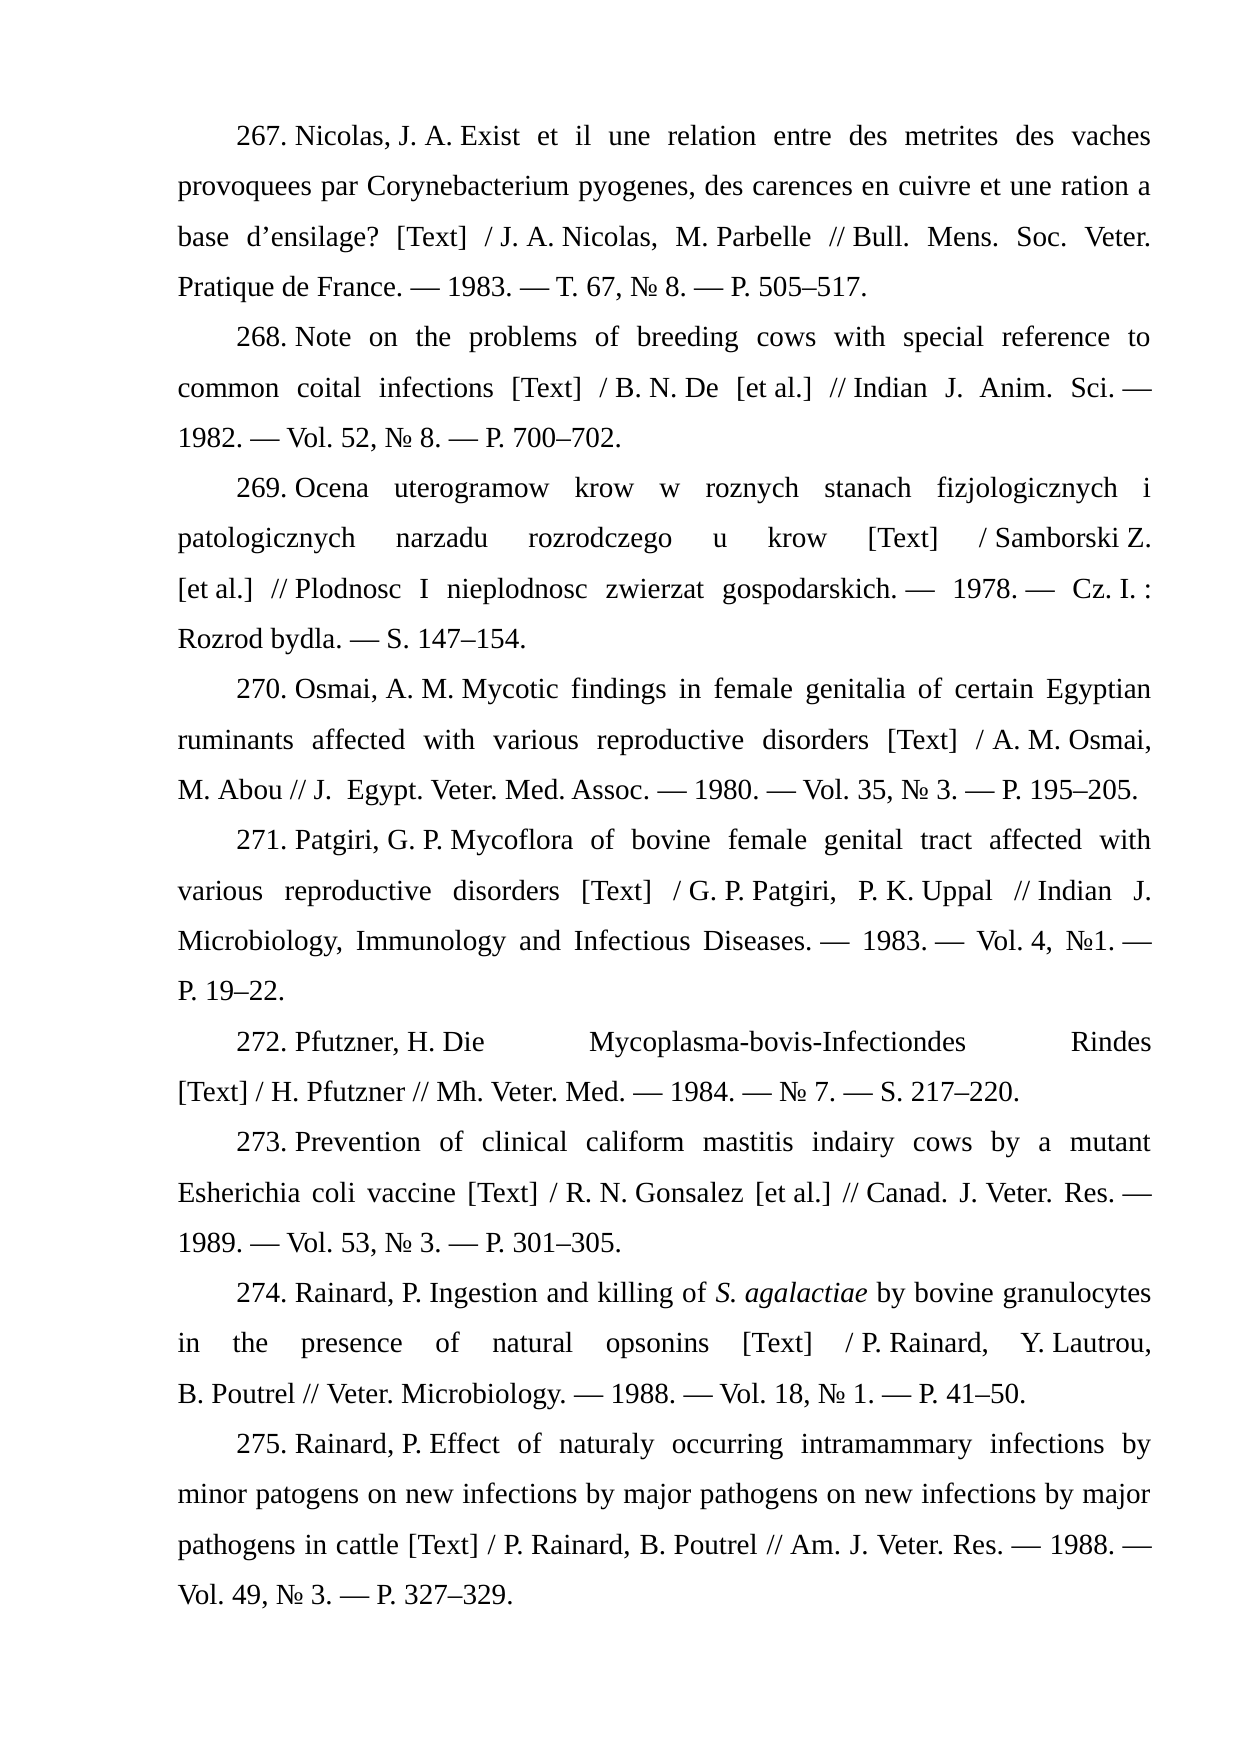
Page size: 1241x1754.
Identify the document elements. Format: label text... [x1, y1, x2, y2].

text 268. Note on the problems of breeding cows with special reference to common coital infections [Text] / B. N. De [et al.] // Indian J. Anim. Sci. —1982. — Vol. 52, № 8. — Р. 700–702. [177, 319, 1152, 453]
text 270. Osmai, A. M. Mycotic findings in female genitalia of certain Egyptian ruminants affected with various reproductive disorders [Text] / A. M. Osmai, M. Abou // J. Egypt. Veter. Med. Assoc. — 1980. — Vol. 35, № 3. — P. 195–205. [177, 672, 1152, 806]
text 269. Ocena uterogramow krow w roznych stanach fizjologicznych i patologicznych narzadu rozrodczego u krow [Text] / Samborski Z. [et al.] // Plodnosc I nieplodnosc zwierzat gospodarskich. — 1978. — Cz. I. : Rozrod bydla. — S. 147–154. [177, 470, 1152, 655]
text 271. Patgiri, G. P. Mycoflora of bovine female genital tract affected with various reproductive disorders [Text] / G. P. Patgiri, P. K. Uppal // Indian J. Microbiology, Immunology and Infectious Diseases. — 1983. — Vol. 4, №1. — P. 19–22. [177, 822, 1152, 1007]
text 267. Nicolas, J. A. Exist et il une relation entre des metrites des vaches provoquees par Corynebacterium pyogenes, des carences en cuivre et une ration a base d’ensilage? [Text] / J. A. Nicolas, M. Parbelle // Bull. Mens. Soc. Veter. Pratique de France. — 1983. — T. 67, № 8. — P. 505–517. [177, 118, 1152, 303]
text 273. Prevention of clinical caliform mastitis indairy cows by a mutant Esherichia coli vaccine [Text] / R. N. Gonsalez [et al.] // Canad. J. Veter. Res. — 1989. — Vol. 53, № 3. — Р. 301–305. [177, 1124, 1152, 1258]
text 275. Rainard, P. Effect of naturaly occurring intramammary infections by minor patogens on new infections by major pathogens on new infections by major pathogens in cattle [Text] / P. Rainard, B. Poutrel // Am. J. Veter. Res. — 1988. — Vol. 49, № 3. — P. 327–329. [177, 1426, 1152, 1611]
text 272. Pfutzner, H. Die Mycoplasma-bovis-Infectiondes Rindes [Text] / H. Pfutzner // Mh. Veter. Med. — 1984. — № 7. — S. 217–220. [177, 1024, 1152, 1108]
text 274. Rainard, P. Ingestion and killing of S. agalactiae by bovine granulocytes in the presence of natural opsonins [Text] / P. Rainard, Y. Lautrou, B. Poutrel // Veter. Microbiology. — 1988. — Vol. 18, № 1. — P. 41–50. [177, 1275, 1152, 1409]
